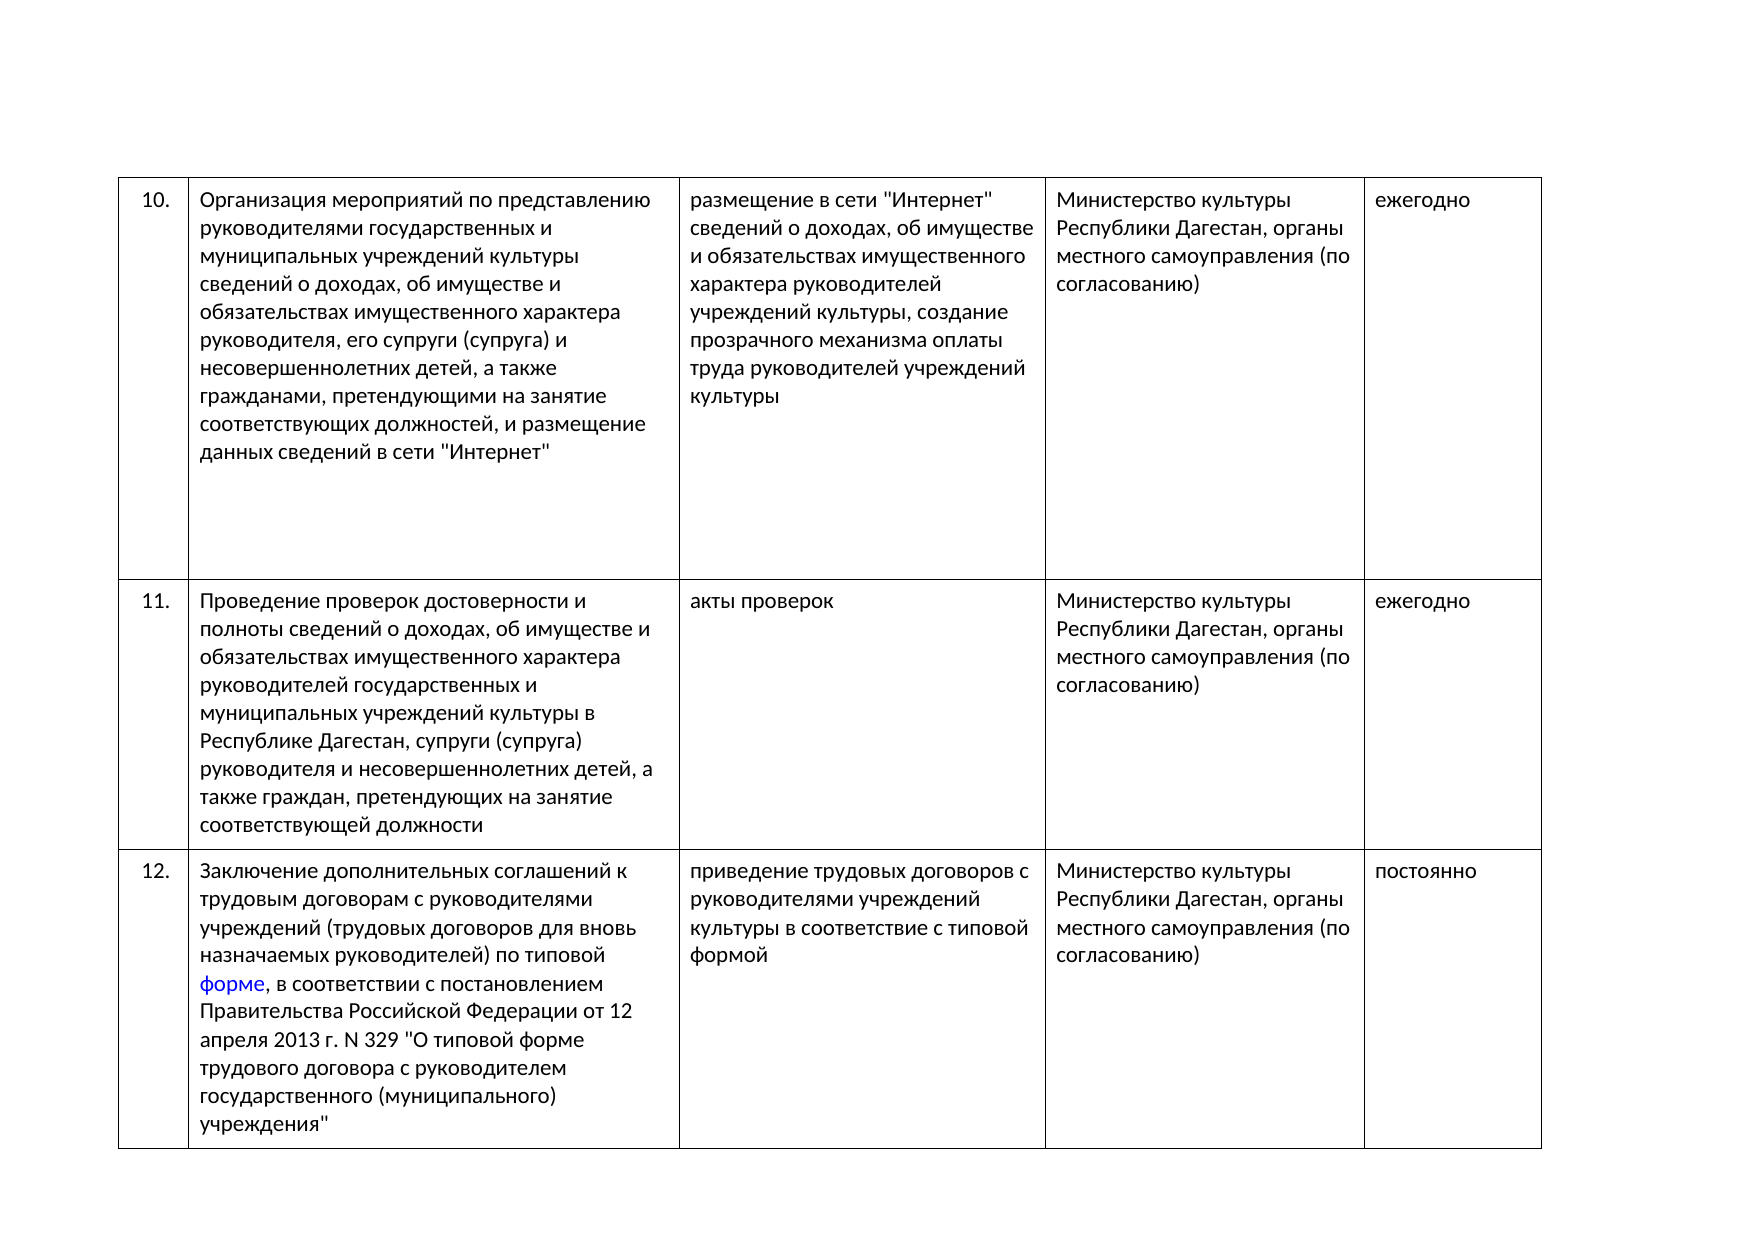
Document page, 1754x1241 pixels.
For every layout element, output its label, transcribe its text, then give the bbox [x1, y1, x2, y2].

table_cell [1046, 850, 1364, 1147]
table_cell Министерство культуры Республики Дагестан, органы местного самоуправления (по согласованию) [1046, 580, 1364, 849]
table_cell акты проверок [680, 580, 1045, 849]
table_cell ежегодно [1365, 580, 1541, 849]
table_cell постоянно [1365, 850, 1541, 1147]
table_cell 11. [119, 580, 188, 849]
table_cell Заключение дополнительных соглашений к трудовым договорам с руководителями учреждений (трудовых договоров для вновь назначаемых руководителей) по типовой форме, в соответствии с постановлением Правительства Российской Федерации от 12 апреля 2013 г. N 329 "О типовой форме трудового договора с руководителем государственного (муниципального) учреждения" [189, 850, 679, 1147]
table_cell 12. [119, 850, 188, 1147]
table_cell приведение трудовых договоров с руководителями учреждений культуры в соответствие с типовой формой [680, 850, 1045, 1147]
table_cell ежегодно [1365, 178, 1541, 579]
table_cell Проведение проверок достоверности и полноты сведений о доходах, об имуществе и обязательствах имущественного характера руководителей государственных и муниципальных учреждений культуры в Республике Дагестан, супруги (супруга) руководителя и несовершеннолетних детей, а также граждан, претендующих на занятие соответствующей должности [189, 580, 679, 849]
table_cell Министерство культуры Республики Дагестан, органы местного самоуправления (по согласованию) [1046, 178, 1364, 579]
table_cell размещение в сети "Интернет" сведений о доходах, об имуществе и обязательствах имущественного характера руководителей учреждений культуры, создание прозрачного механизма оплаты труда руководителей учреждений культуры [680, 178, 1045, 579]
table_cell Организация мероприятий по представлению руководителями государственных и муниципальных учреждений культуры сведений о доходах, об имуществе и обязательствах имущественного характера руководителя, его супруги (супруга) и несовершеннолетних детей, а также гражданами, претендующими на занятие соответствующих должностей, и размещение данных сведений в сети "Интернет" [189, 178, 679, 579]
table_cell 10. [119, 178, 188, 579]
